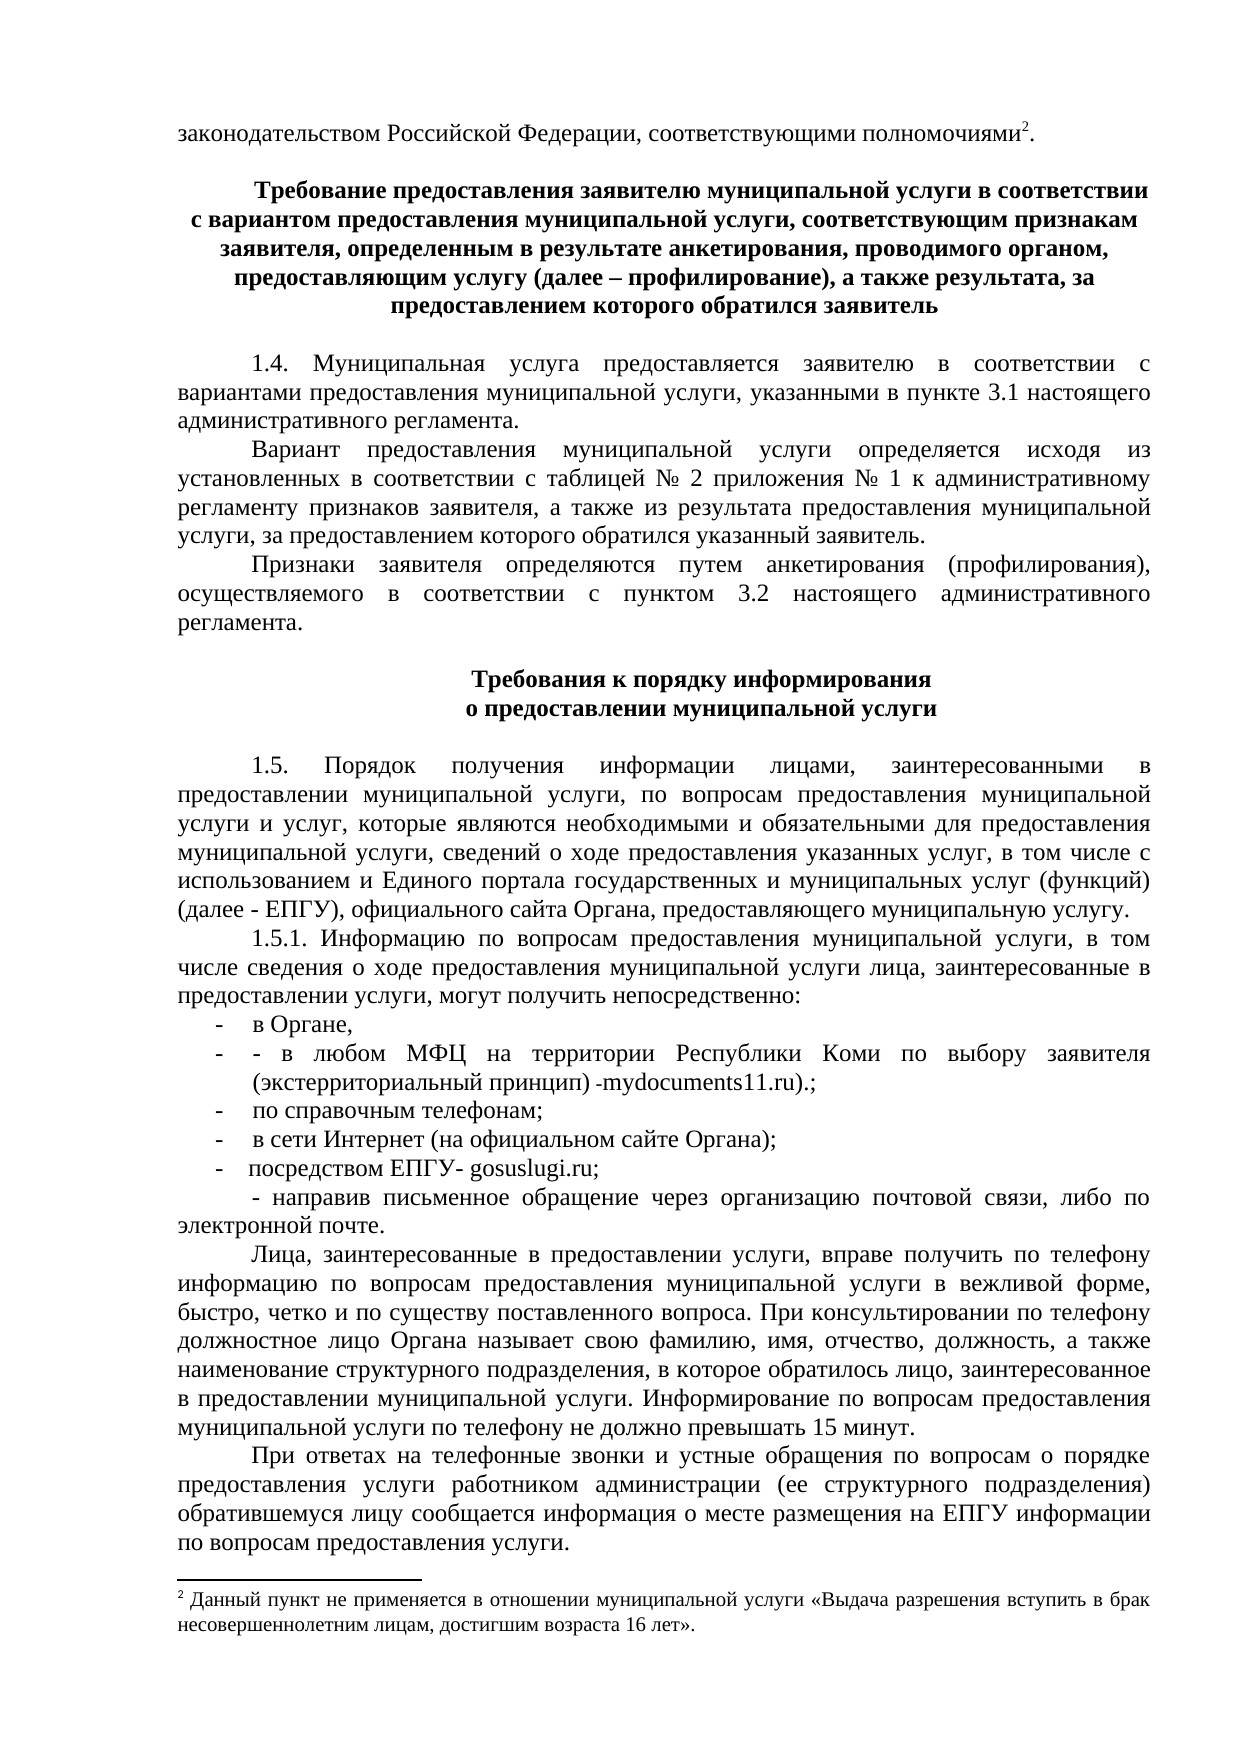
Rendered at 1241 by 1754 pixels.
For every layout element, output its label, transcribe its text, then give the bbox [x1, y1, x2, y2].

text Лица, заинтересованные в предоставлении услуги, вправе получить по телефону информацию по вопросам предоставления муниципальной услуги в вежливой форме, быстро, четко и по существу поставленного вопроса. При консультировании по телефону должностное лицо Органа называет свою фамилию, имя, отчество, должность, а также наименование структурного подразделения, в которое обратилось лицо, заинтересованное в предоставлении муниципальной услуги. Информирование по вопросам предоставления муниципальной услуги по телефону не должно превышать 15 минут. [177, 1239, 1152, 1441]
list в Органе, [215, 1009, 1152, 1038]
text Требования к порядку информирования [177, 664, 1152, 693]
text 1.5.1. Информацию по вопросам предоставления муниципальной услуги, в том числе сведения о ходе предоставления муниципальной услуги лица, заинтересованные в предоставлении услуги, могут получить непосредственно: [177, 923, 1152, 1009]
text Требование предоставления заявителю муниципальной услуги в соответствии с вариантом предоставления муниципальной услуги, соответствующим признакам заявителя, определенным в результате анкетирования, проводимого органом, предоставляющим услугу (далее – профилирование), а также результата, за предоставлением которого обратился заявитель [177, 176, 1152, 319]
text - направив письменное обращение через организацию почтовой связи, либо по электронной почте. [177, 1182, 1152, 1239]
list - в любом МФЦ на территории Республики Коми по выбору заявителя (экстерриториальный принцип) -mydocuments11.ru).; [215, 1038, 1152, 1096]
text - посредством ЕПГУ- gosuslugi.ru; [177, 1153, 1152, 1182]
text Вариант предоставления муниципальной услуги определяется исходя из установленных в соответствии с таблицей № 2 приложения № 1 к административному регламенту признаков заявителя, а также из результата предоставления муниципальной услуги, за предоставлением которого обратился указанный заявитель. [177, 434, 1152, 549]
text При ответах на телефонные звонки и устные обращения по вопросам о порядке предоставления услуги работником администрации (ее структурного подразделения) обратившемуся лицу сообщается информация о месте размещения на ЕПГУ информации по вопросам предоставления услуги. [177, 1441, 1152, 1556]
list по справочным телефонам; [215, 1096, 1152, 1124]
list в сети Интернет (на официальном сайте Органа); [215, 1124, 1152, 1153]
text о предоставлении муниципальной услуги [177, 693, 1152, 722]
text 1.4. Муниципальная услуга предоставляется заявителю в соответствии с вариантами предоставления муниципальной услуги, указанными в пункте 3.1 настоящего административного регламента. [177, 348, 1152, 434]
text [177, 118, 1152, 147]
text 1.5. Порядок получения информации лицами, заинтересованными в предоставлении муниципальной услуги, по вопросам предоставления муниципальной услуги и услуг, которые являются необходимыми и обязательными для предоставления муниципальной услуги, сведений о ходе предоставления указанных услуг, в том числе с использованием и Единого портала государственных и муниципальных услуг (функций) (далее - ЕПГУ), официального сайта Органа, предоставляющего муниципальную услугу. [177, 751, 1152, 923]
text Признаки заявителя определяются путем анкетирования (профилирования), осуществляемого в соответствии с пунктом 3.2 настоящего административного регламента. [177, 549, 1152, 636]
